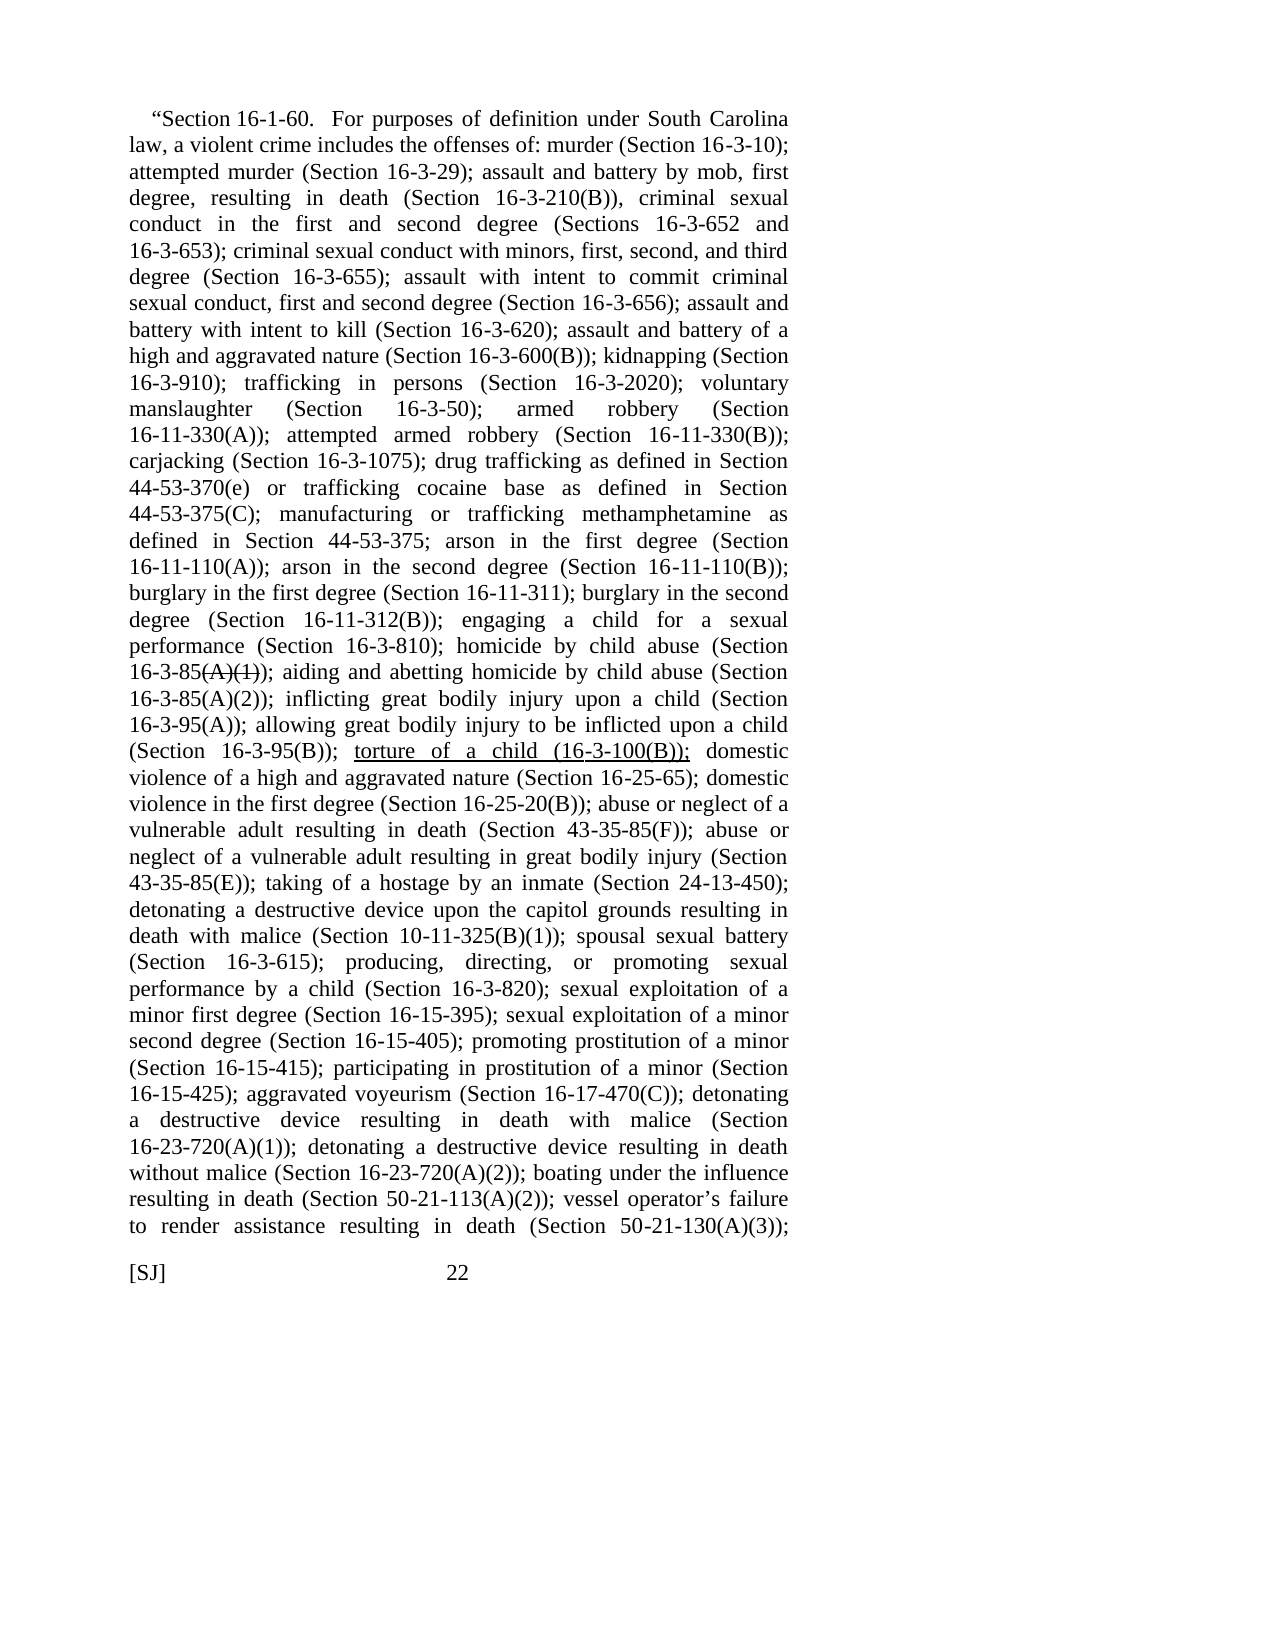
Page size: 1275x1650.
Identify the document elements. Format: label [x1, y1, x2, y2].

text [129, 105, 789, 1238]
